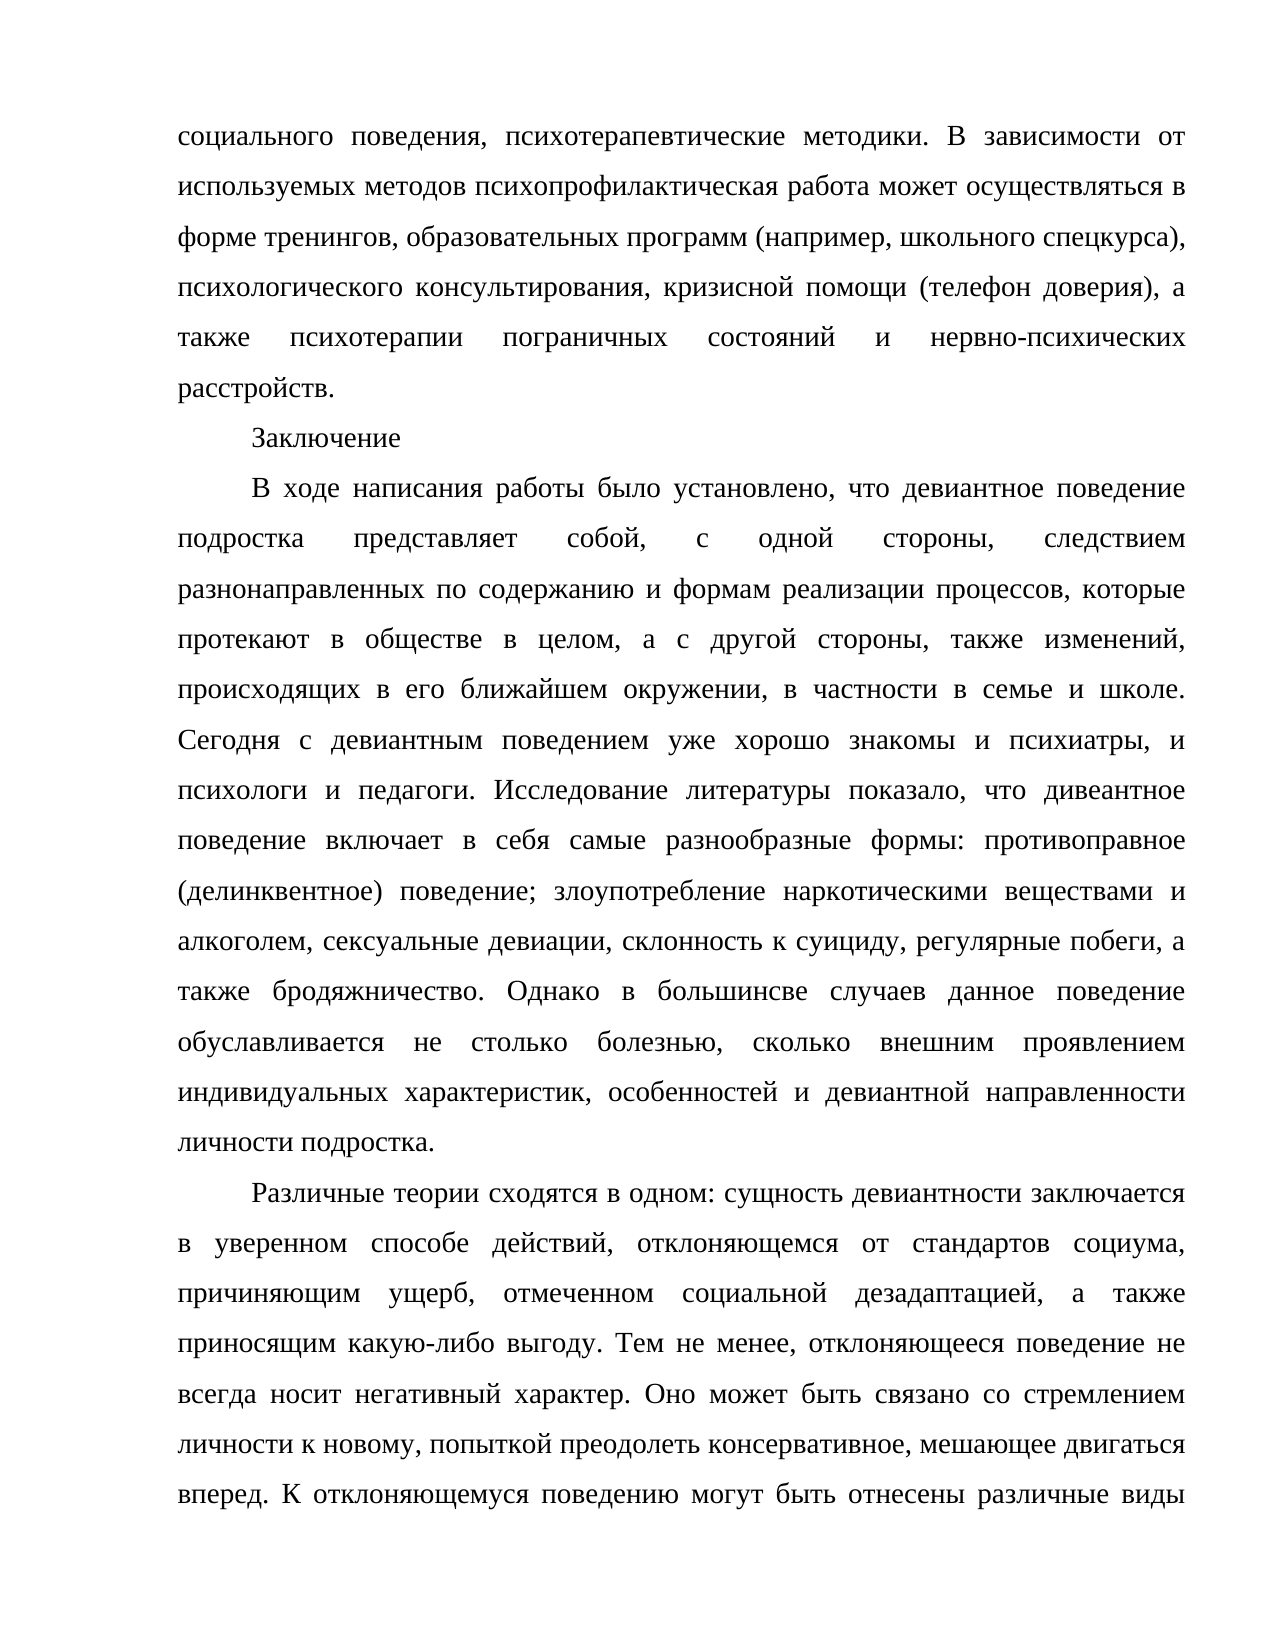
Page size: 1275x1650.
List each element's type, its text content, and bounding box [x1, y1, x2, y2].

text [177, 1175, 1186, 1510]
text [177, 118, 1186, 403]
text В ходе написания работы было установлено, что девиантное поведение подростка представляет собой, с одной стороны, следствием разнонаправленных по содержанию и формам реализации процессов, которые протекают в обществе в целом, а с другой стороны, также изменений, происходящих в его ближайшем окружении, в частности в семье и школе. Сегодня с девиантным поведением уже хорошо знакомы и психиатры, и психологи и педагоги. Исследование литературы показало, что дивеантное поведение включает в себя самые разнообразные формы: противоправное (делинквентное) поведение; злоупотребление наркотическими веществами и алкоголем, сексуальные девиации, склонность к суициду, регулярные побеги, а также бродяжничество. Однако в большинсве случаев данное поведение обуславливается не столько болезнью, сколько внешним проявлением индивидуальных характеристик, особенностей и девиантной направленности личности подростка. [177, 470, 1186, 1158]
text Заключение [177, 420, 1186, 453]
